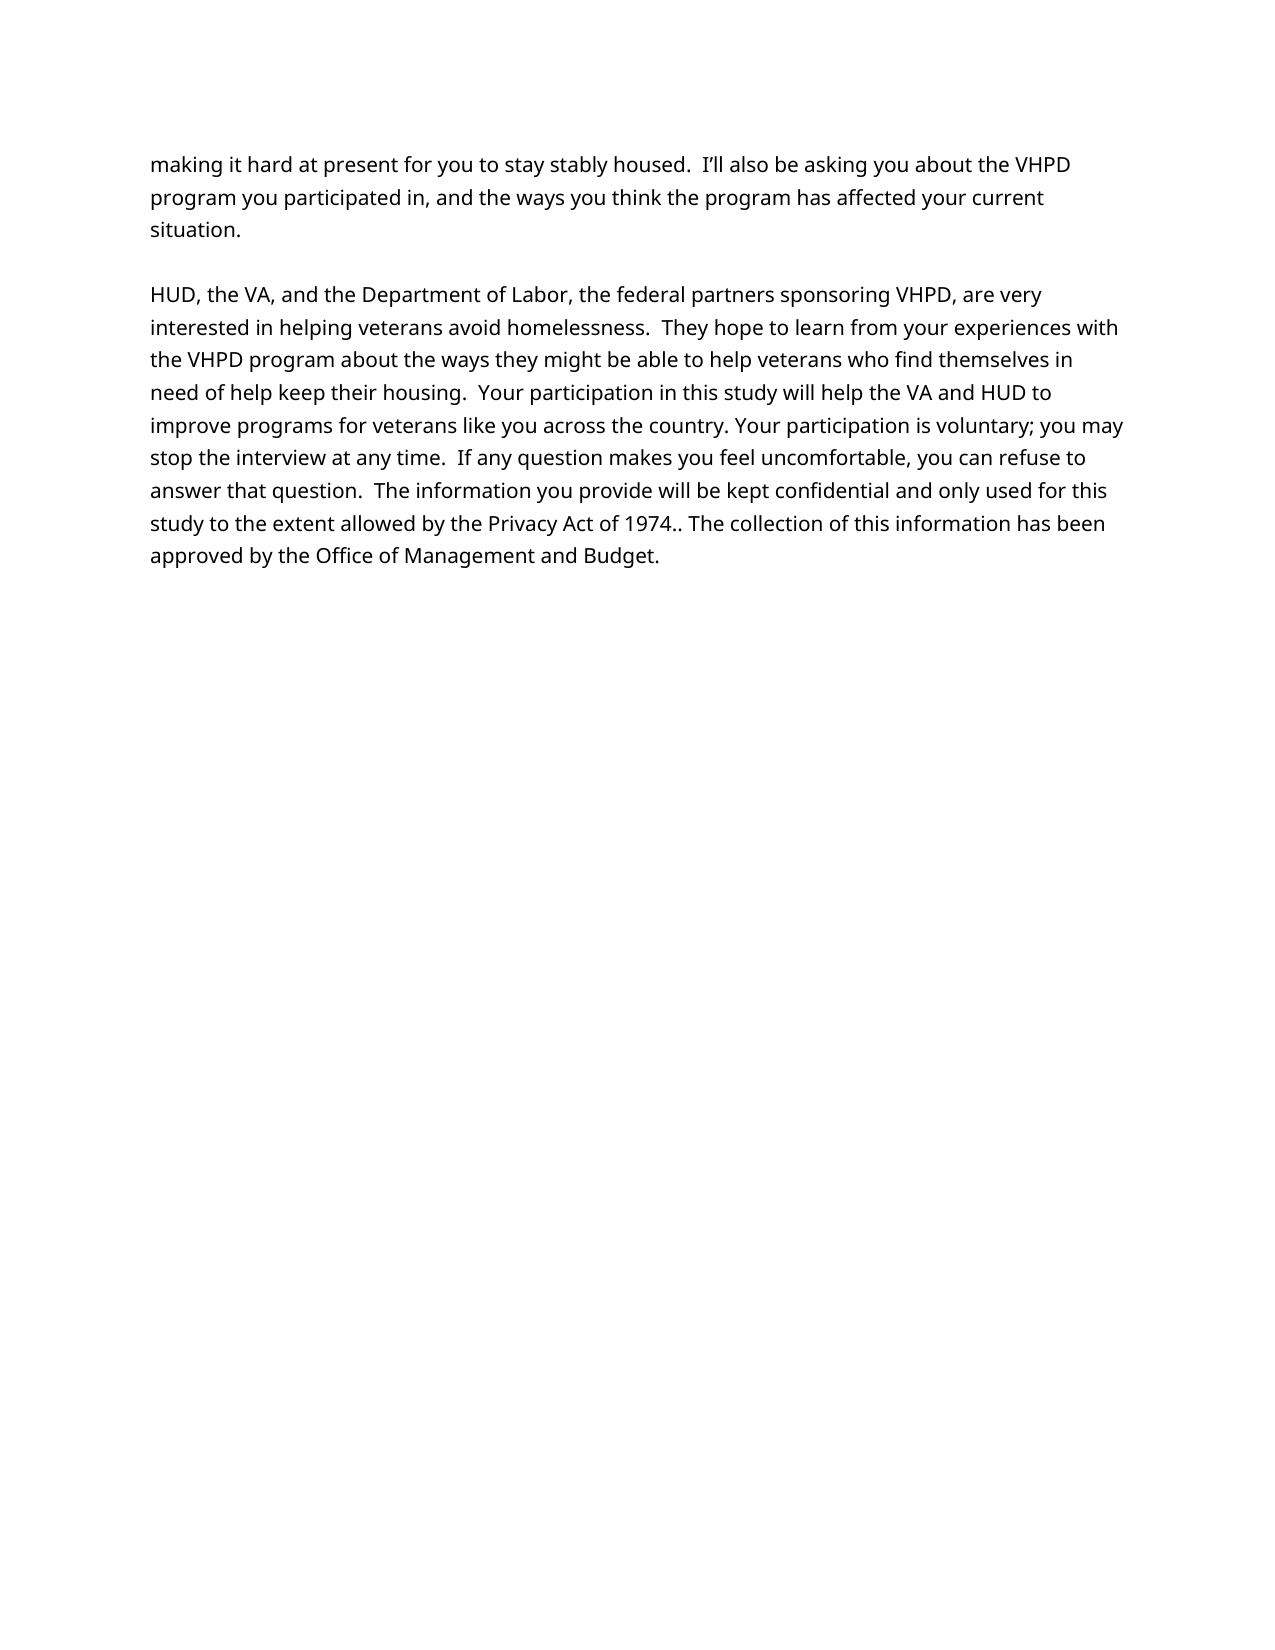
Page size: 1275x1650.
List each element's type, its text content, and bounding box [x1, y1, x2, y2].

text HUD, the VA, and the Department of Labor, the federal partners sponsoring VHPD, are very interested in helping veterans avoid homelessness. They hope to learn from your experiences with the VHPD program about the ways they might be able to help veterans who find themselves in need of help keep their housing. Your participation in this study will help the VA and HUD to improve programs for veterans like you across the country. Your participation is voluntary; you may stop the interview at any time. If any question makes you feel uncomfortable, you can refuse to answer that question. The information you provide will be kept confidential and only used for this study to the extent allowed by the Privacy Act of 1974.. The collection of this information has been approved by the Office of Management and Budget. [150, 280, 1125, 570]
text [150, 150, 1125, 244]
